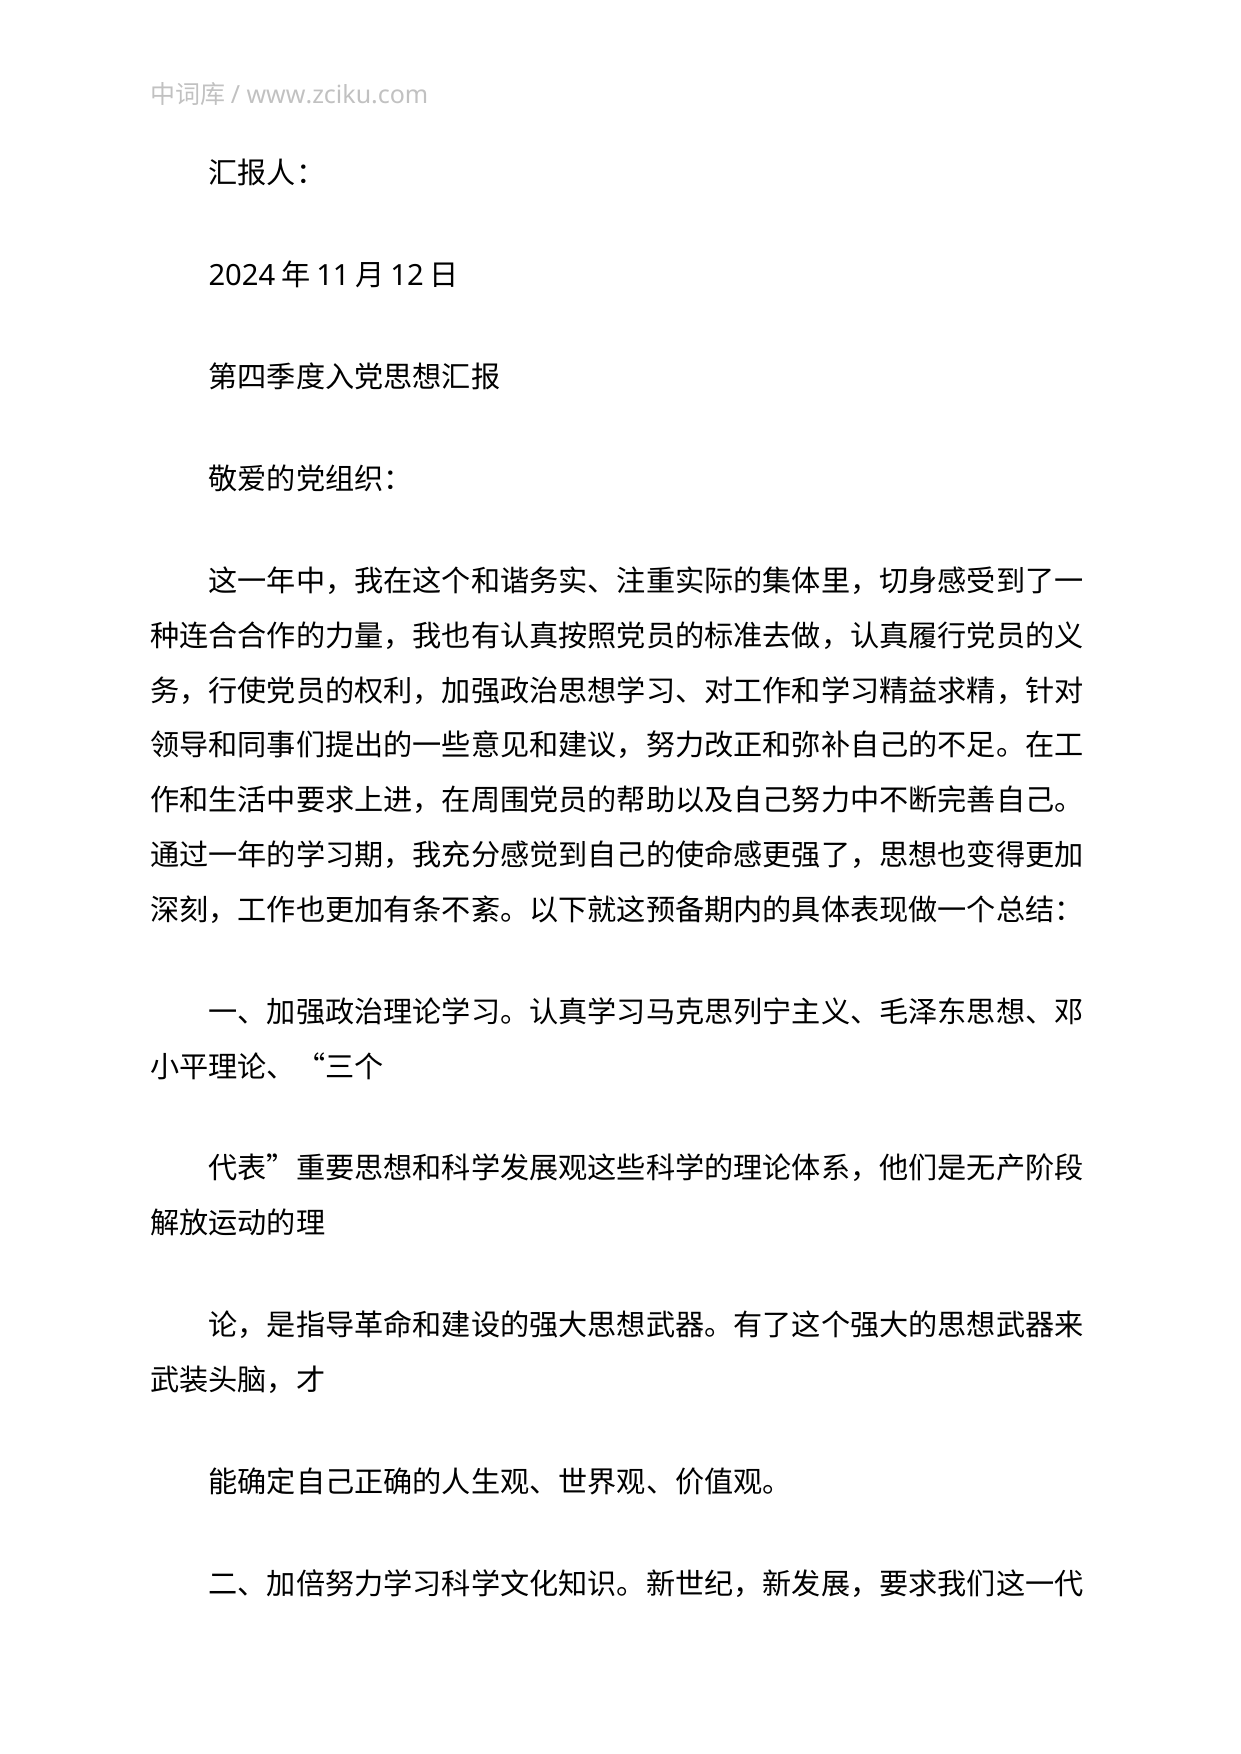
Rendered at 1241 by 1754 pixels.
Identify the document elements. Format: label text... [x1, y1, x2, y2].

text 论，是指导革命和建设的强大思想武器。有了这个强大的思想武器来武装头脑，才 [150, 1302, 1090, 1399]
text 这一年中，我在这个和谐务实、注重实际的集体里，切身感受到了一种连合合作的力量，我也有认真按照党员的标准去做，认真履行党员的义务，行使党员的权利，加强政治思想学习、对工作和学习精益求精，针对领导和同事们提出的一些意见和建议，努力改正和弥补自己的不足。在工作和生活中要求上进，在周围党员的帮助以及自己努力中不断完善自己。通过一年的学习期，我充分感觉到自己的使命感更强了，思想也变得更加深刻，工作也更加有条不紊。以下就这预备期内的具体表现做一个总结： [150, 557, 1090, 929]
text 第四季度入党思想汇报 [150, 354, 1090, 396]
text 2024年11月12日 [150, 252, 1090, 294]
text 能确定自己正确的人生观、世界观、价值观。 [150, 1458, 1090, 1501]
text 一、加强政治理论学习。认真学习马克思列宁主义、毛泽东思想、邓小平理论、“三个 [150, 988, 1090, 1086]
text 敬爱的党组织： [150, 456, 1090, 498]
text 汇报人： [150, 150, 1090, 192]
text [150, 1560, 1090, 1602]
text 代表”重要思想和科学发展观这些科学的理论体系，他们是无产阶段解放运动的理 [150, 1145, 1090, 1242]
